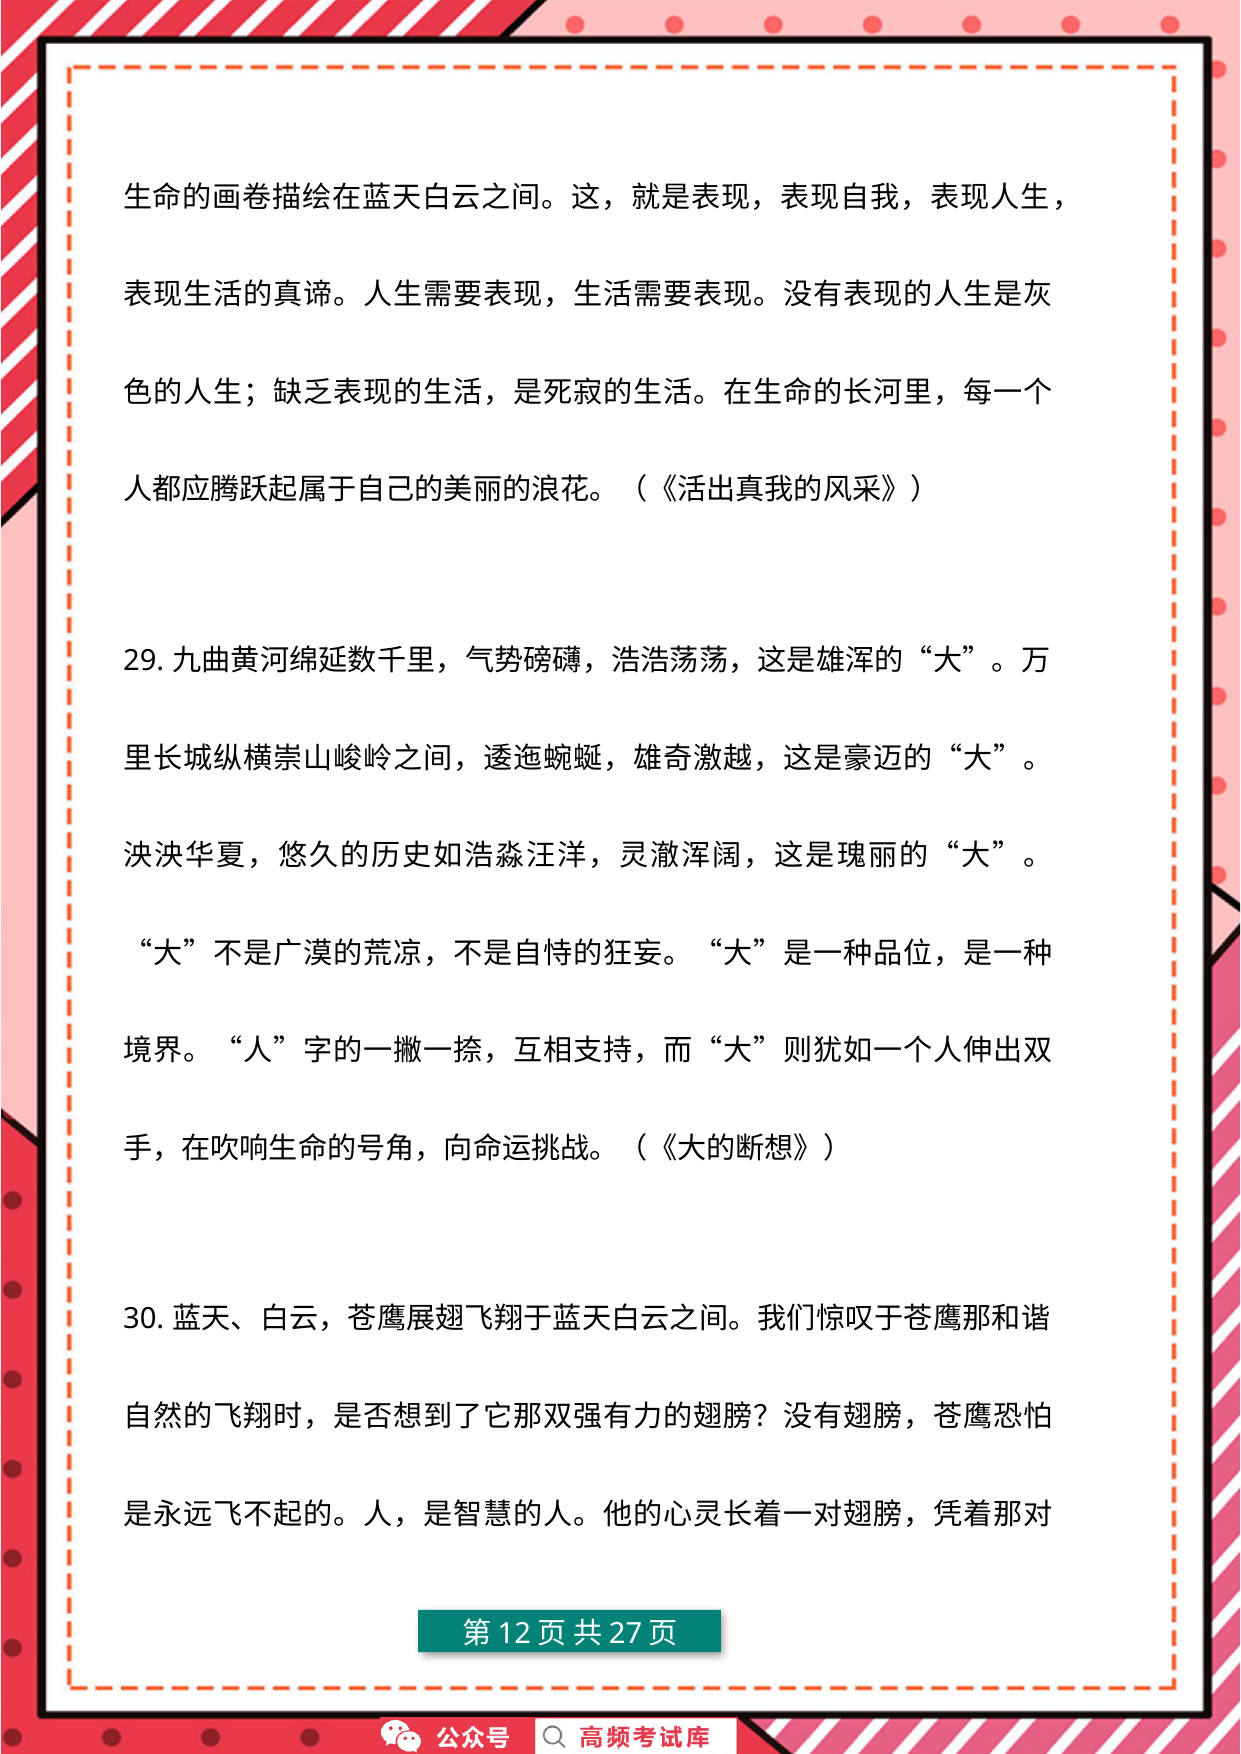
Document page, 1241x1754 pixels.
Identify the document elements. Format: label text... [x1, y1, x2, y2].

picture [0, 0, 1241, 1754]
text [123, 1284, 1053, 1544]
text 29. 九曲黄河绵延数千里，气势磅礴，浩浩荡荡，这是雄浑的“大”。万里长城纵横崇山峻岭之间，逶迤蜿蜒，雄奇激越，这是豪迈的“大”。泱泱华夏，悠久的历史如浩淼汪洋，灵澈浑阔，这是瑰丽的“大”。“大”不是广漠的荒凉，不是自恃的狂妄。“大”是一种品位，是一种境界。“人”字的一撇一捺，互相支持，而“大”则犹如一个人伸出双手，在吹响生命的号角，向命运挑战。（《大的断想》） [123, 625, 1053, 1178]
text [123, 162, 1053, 519]
